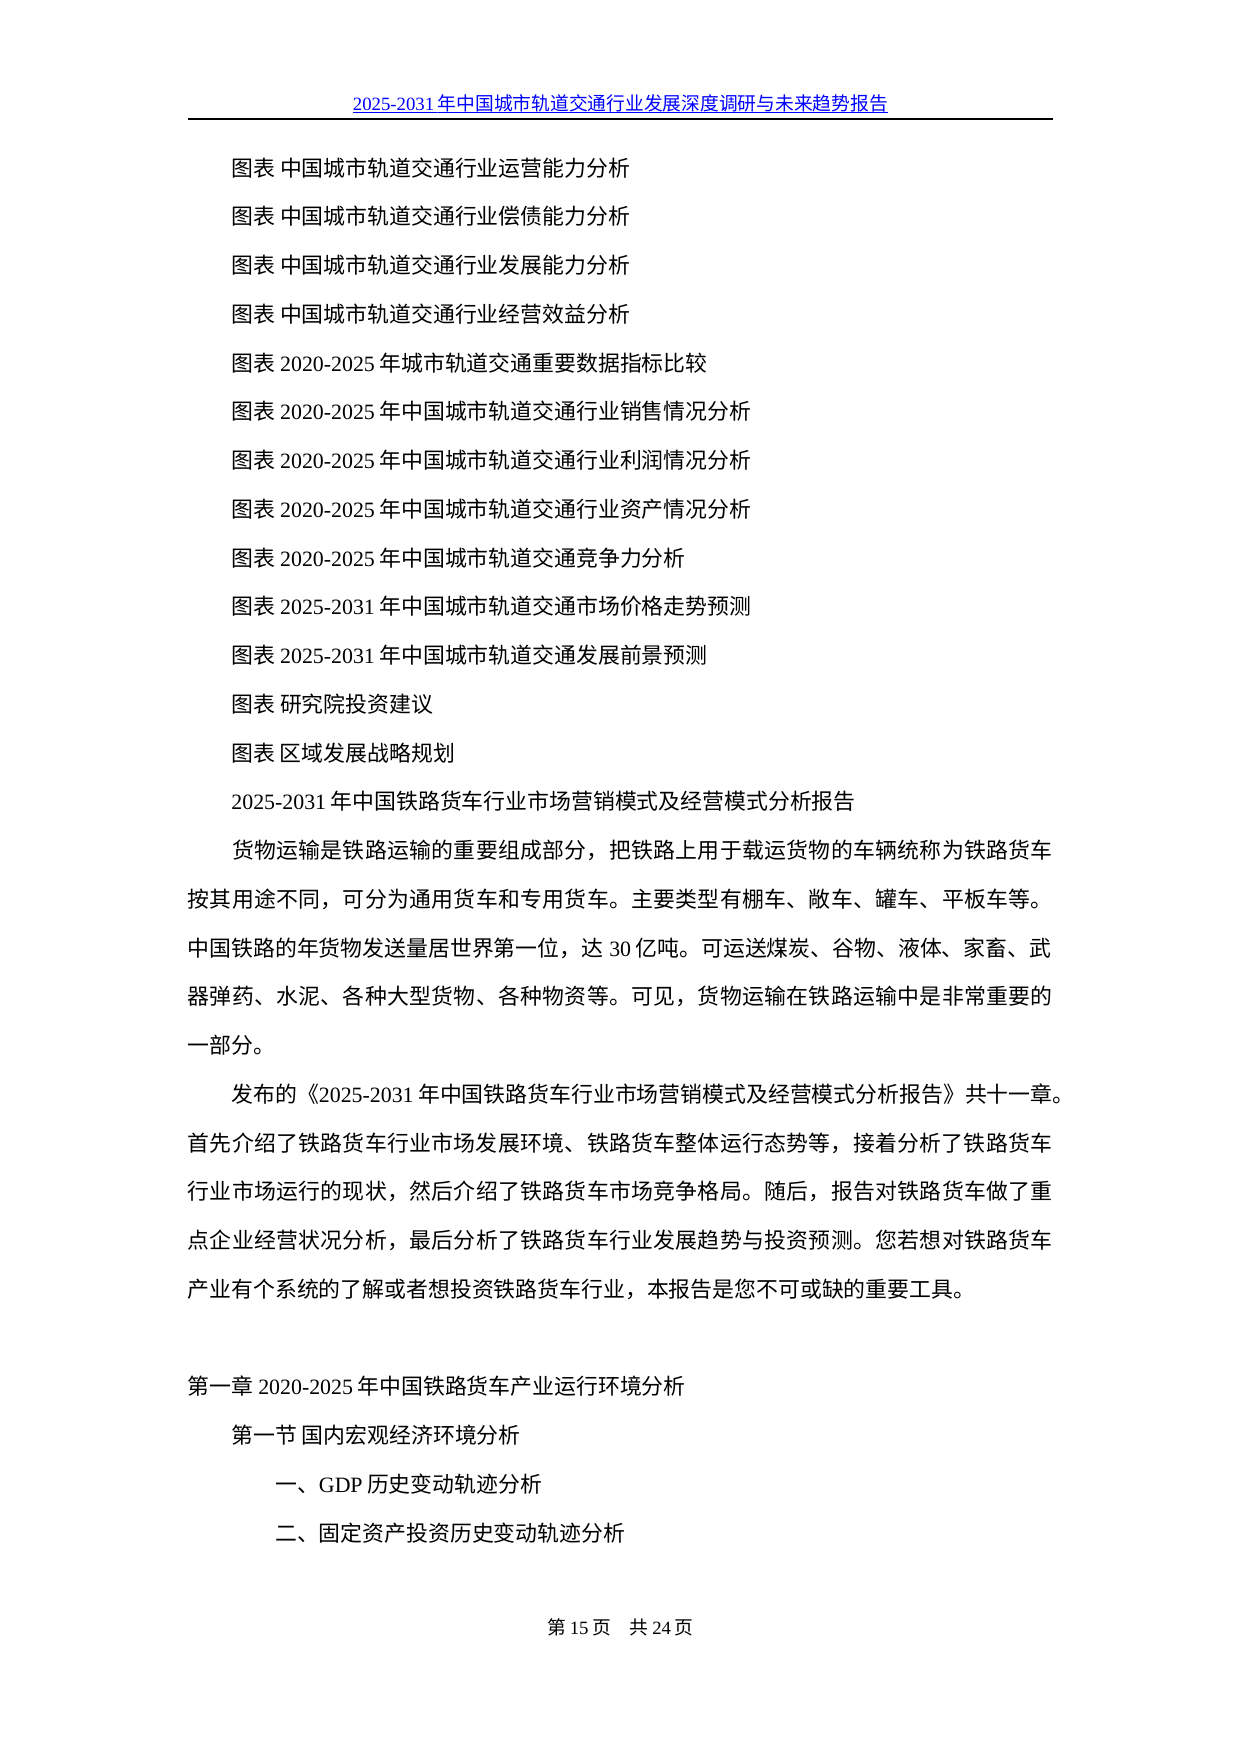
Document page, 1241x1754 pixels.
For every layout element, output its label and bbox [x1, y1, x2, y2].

text [187, 150, 1053, 1548]
